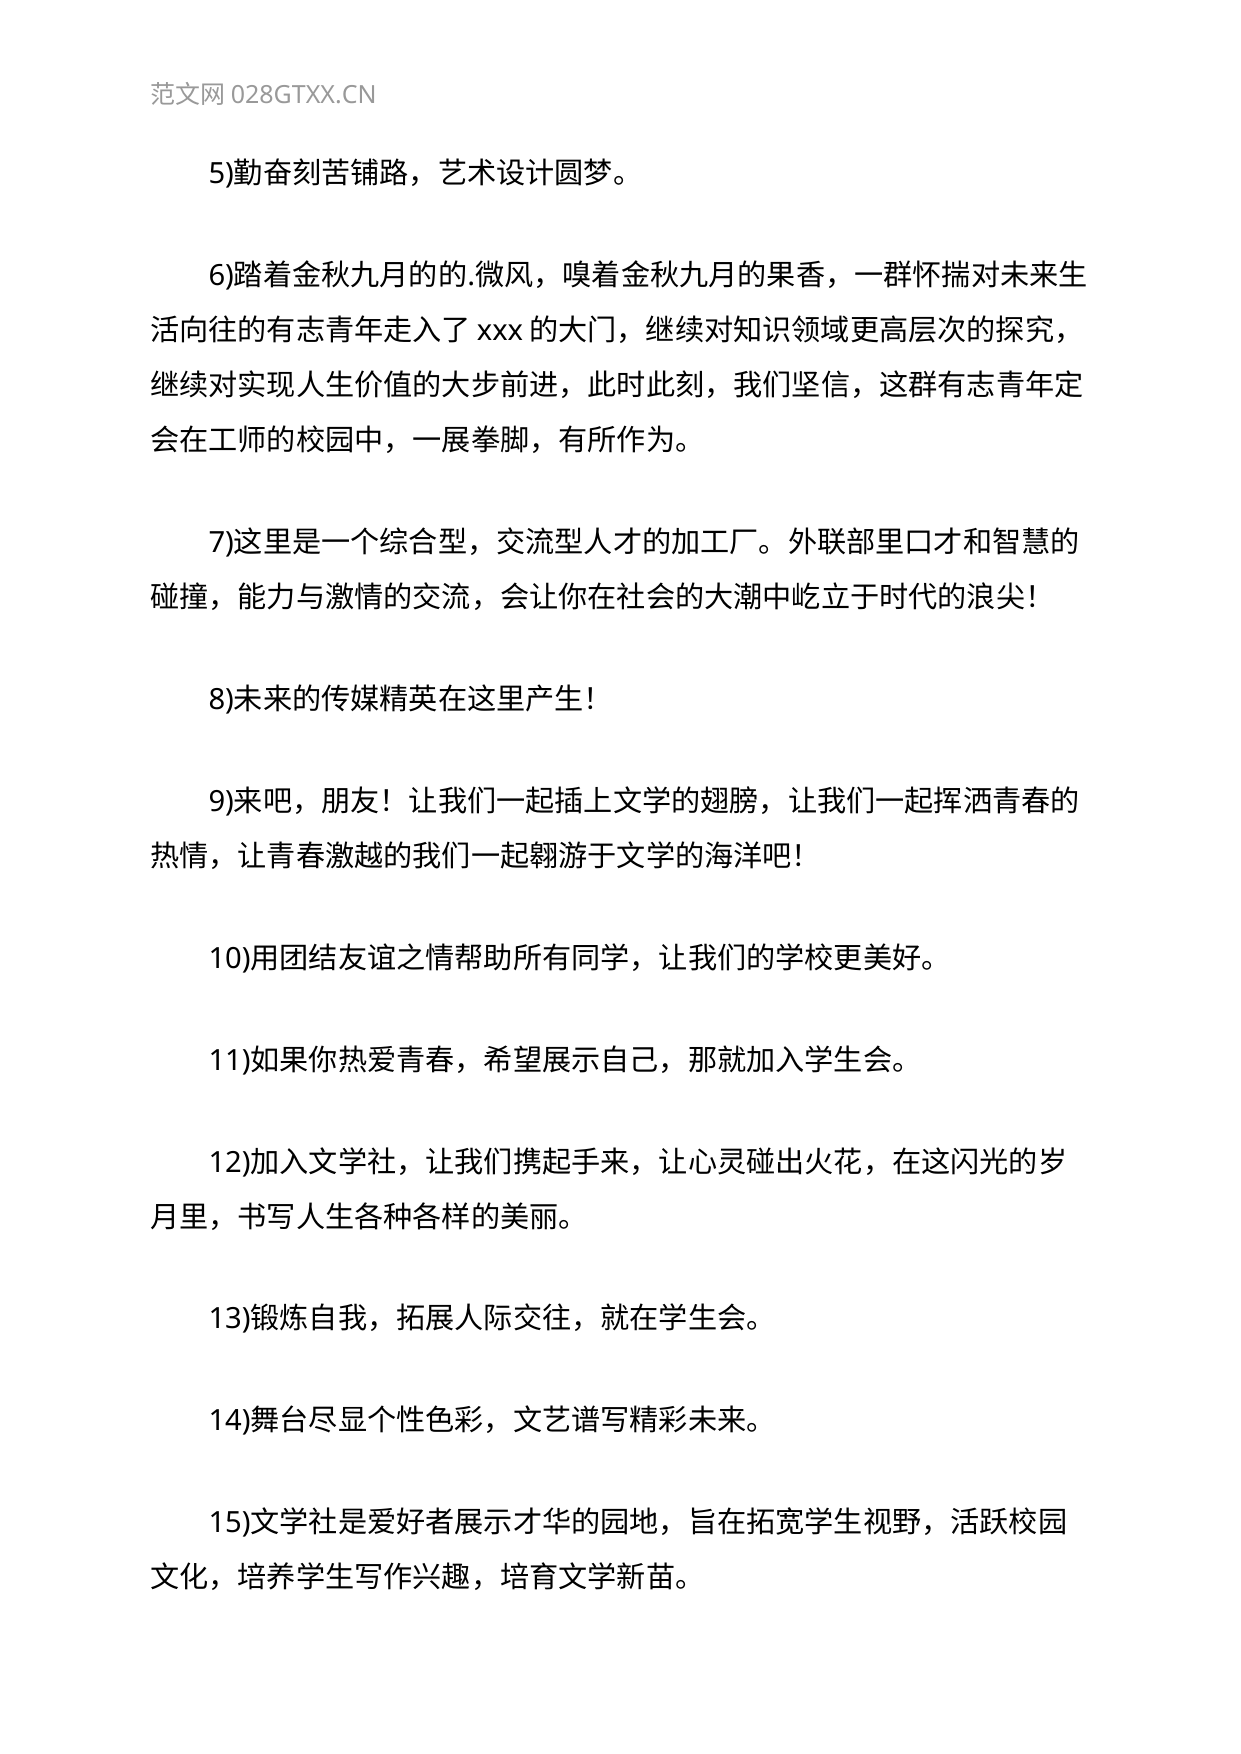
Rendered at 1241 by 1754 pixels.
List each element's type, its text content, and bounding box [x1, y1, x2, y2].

text 12)加入文学社，让我们携起手来，让心灵碰出火花，在这闪光的岁月里，书写人生各种各样的美丽。 [150, 1138, 1090, 1235]
text 13)锻炼自我，拓展人际交往，就在学生会。 [150, 1295, 1090, 1337]
text 14)舞台尽显个性色彩，文艺谱写精彩未来。 [150, 1397, 1090, 1439]
text 7)这里是一个综合型，交流型人才的加工厂。外联部里口才和智慧的碰撞，能力与激情的交流，会让你在社会的大潮中屹立于时代的浪尖！ [150, 519, 1090, 616]
text 15)文学社是爱好者展示才华的园地，旨在拓宽学生视野，活跃校园文化，培养学生写作兴趣，培育文学新苗。 [150, 1499, 1090, 1596]
text 9)来吧，朋友！让我们一起插上文学的翅膀，让我们一起挥洒青春的热情，让青春激越的我们一起翱游于文学的海洋吧！ [150, 777, 1090, 875]
text 10)用团结友谊之情帮助所有同学，让我们的学校更美好。 [150, 934, 1090, 977]
text 6)踏着金秋九月的的.微风，嗅着金秋九月的果香，一群怀揣对未来生活向往的有志青年走入了xxx的大门，继续对知识领域更高层次的探究，继续对实现人生价值的大步前进，此时此刻，我们坚信，这群有志青年定会在工师的校园中，一展拳脚，有所作为。 [150, 252, 1090, 459]
text 8)未来的传媒精英在这里产生！ [150, 675, 1090, 718]
text 5)勤奋刻苦铺路，艺术设计圆梦。 [150, 150, 1090, 192]
text 11)如果你热爱青春，希望展示自己，那就加入学生会。 [150, 1036, 1090, 1078]
